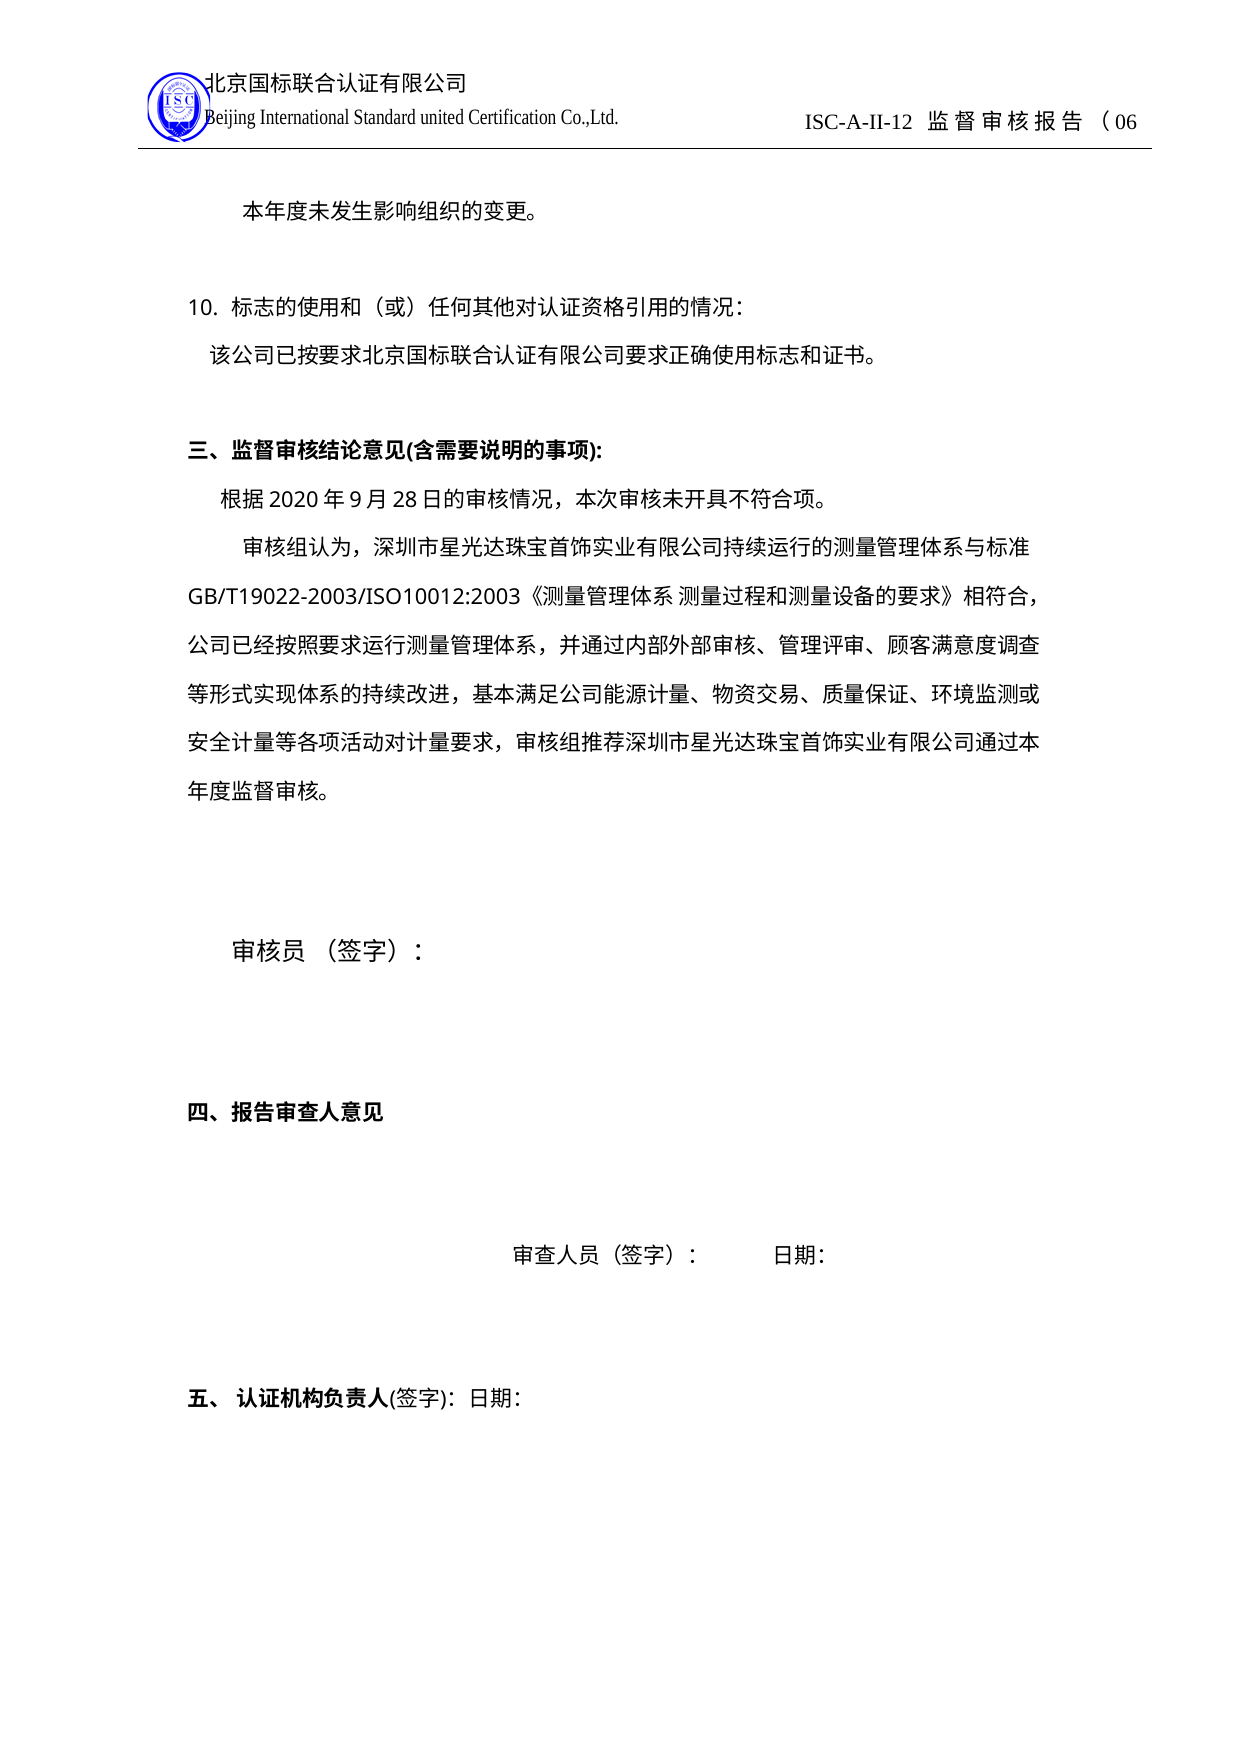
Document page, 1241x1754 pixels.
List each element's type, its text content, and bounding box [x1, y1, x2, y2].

text 三、监督审核结论意见(含需要说明的事项): [187, 433, 1053, 466]
text 审核组认为，深圳市星光达珠宝首饰实业有限公司持续运行的测量管理体系与标准 GB/T19022-2003/ISO10012:2003《测量管理体系 测量过程和测量设备的要求》相符合，公司已经按照要求运行测量管理体系，并通过内部外部审核、管理评审、顾客满意度调查等形式实现体系的持续改进，基本满足公司能源计量、物资交易、质量保证、环境监测或安全计量等各项活动对计量要求，审核组推荐深圳市星光达珠宝首饰实业有限公司通过本年度监督审核。 [187, 530, 1053, 806]
text 审查人员（签字）： 日期： [187, 1238, 1053, 1270]
picture [146, 72, 210, 141]
text 五、 认证机构负责人(签字)：日期： [187, 1381, 943, 1413]
text 审核员 （签字）： [187, 917, 1047, 982]
text 根据2020年9月28日的审核情况，本次审核未开具不符合项。 [187, 482, 1053, 514]
text 该公司已按要求北京国标联合认证有限公司要求正确使用标志和证书。 [187, 337, 1053, 370]
list 标志的使用和（或）任何其他对认证资格引用的情况： [187, 289, 1053, 322]
text 四、报告审查人意见 [187, 1095, 911, 1127]
text 本年度未发生影响组织的变更。 [187, 193, 1053, 226]
